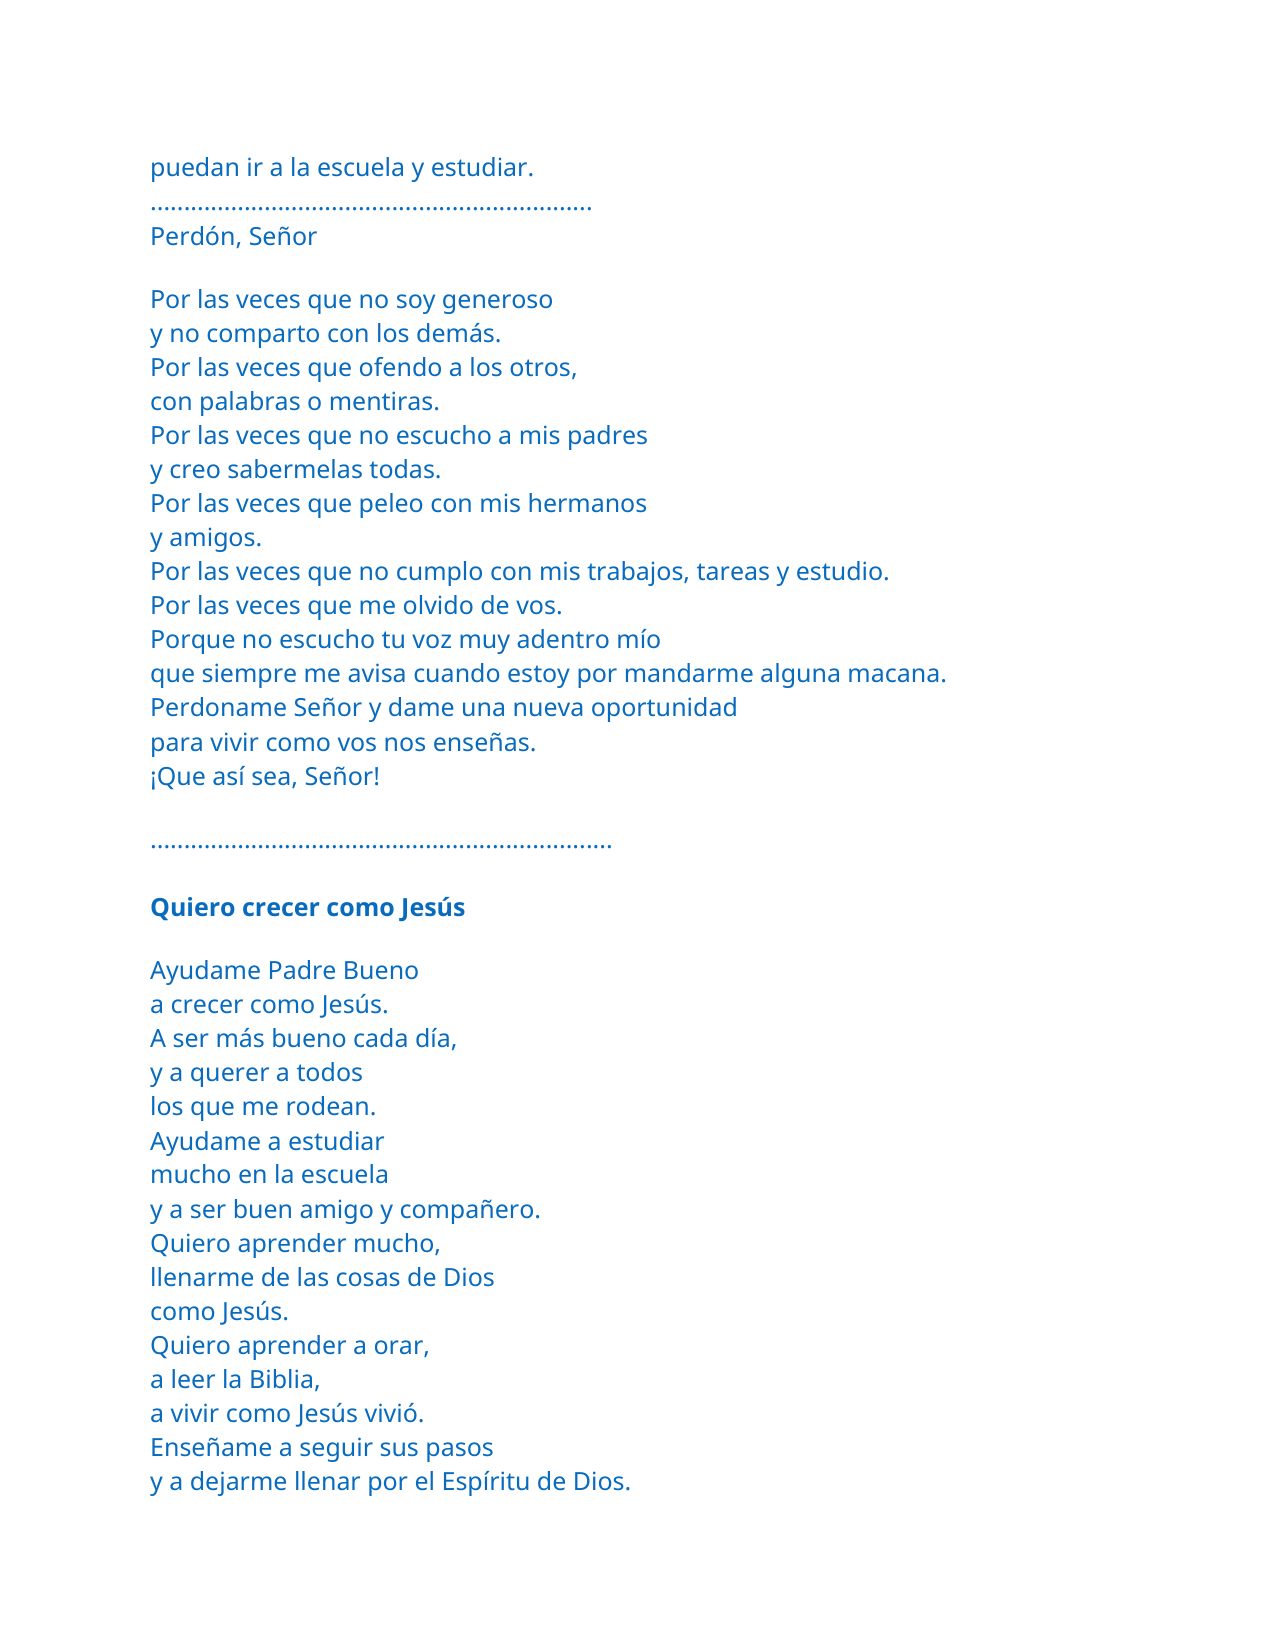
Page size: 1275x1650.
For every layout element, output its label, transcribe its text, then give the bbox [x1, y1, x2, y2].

text ..................................................................... Quiero crecer como Jesús [150, 821, 1125, 924]
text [150, 953, 1125, 1498]
text Por las veces que no soy generoso y no comparto con los demás. Por las veces que ofendo a los otros, con palabras o mentiras. Por las veces que no escucho a mis padres y creo sabermelas todas. Por las veces que peleo con mis hermanos y amigos. Por las veces que no cumplo con mis trabajos, tareas y estudio. Por las veces que me olvido de vos. Porque no escucho tu voz muy adentro mío que siempre me avisa cuando estoy por mandarme alguna macana. Perdoname Señor y dame una nueva oportunidad para vivir como vos nos enseñas. ¡Que así sea, Señor! [150, 281, 1125, 792]
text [150, 150, 1125, 252]
